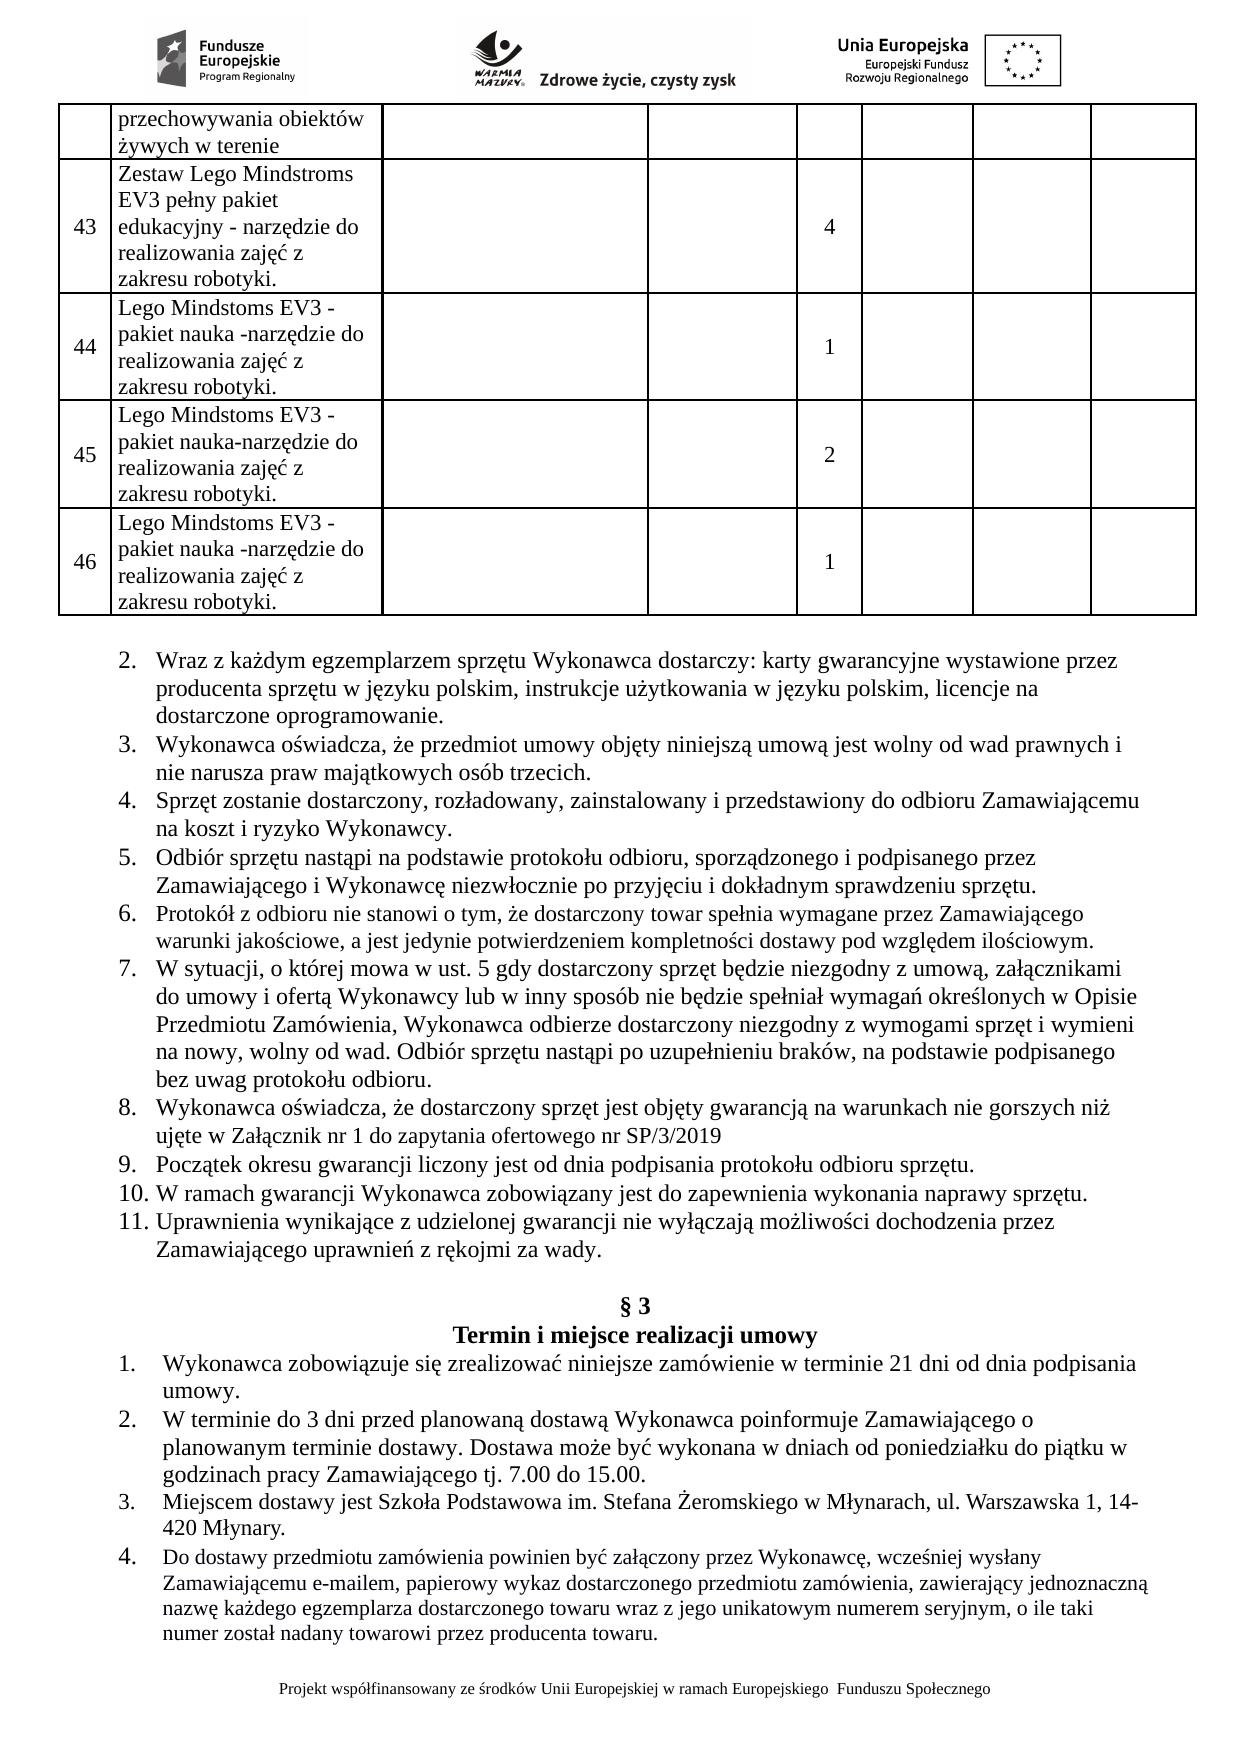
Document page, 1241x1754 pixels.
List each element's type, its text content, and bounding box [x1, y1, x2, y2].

list Miejscem dostawy jest Szkoła Podstawowa im. Stefana Żeromskiego w Młynarach, ul. Warszawska 1, 14-420 Młynary. [118, 1488, 1152, 1541]
table_cell [649, 401, 796, 507]
picture [821, 17, 1079, 103]
list Początek okresu gwarancji liczony jest od dnia podpisania protokołu odbioru sprzętu. [118, 1149, 1152, 1178]
table_cell [863, 509, 972, 614]
table_cell [649, 509, 796, 614]
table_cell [112, 105, 381, 158]
list Sprzęt zostanie dostarczony, rozładowany, zainstalowany i przedstawiony do odbioru Zamawiającemu na koszt i ryzyko Wykonawcy. [118, 786, 1152, 842]
table_cell 4 [798, 160, 861, 292]
table_cell [649, 294, 796, 399]
list Wykonawca oświadcza, że dostarczony sprzęt jest objęty gwarancją na warunkach nie gorszych niż ujęte w Załącznik nr 1 do zapytania ofertowego nr SP/3/2019 [118, 1092, 1152, 1149]
table_cell [863, 294, 972, 399]
table_cell 42 [60, 105, 110, 158]
table_cell 2 [798, 401, 861, 507]
picture [143, 15, 309, 101]
list § 3 [118, 1291, 1152, 1320]
list Wykonawca zobowiązuje się zrealizować niniejsze zamówienie w terminie 21 dni od dnia podpisania umowy. [118, 1349, 1152, 1404]
table_cell [974, 105, 1090, 158]
table_cell [974, 294, 1090, 399]
table_cell [974, 401, 1090, 507]
table_cell [1092, 105, 1195, 158]
list Do dostawy przedmiotu zamówienia powinien być załączony przez Wykonawcę, wcześniej wysłany Zamawiającemu e-mailem, papierowy wykaz dostarczonego przedmiotu zamówienia, zawierający jednoznaczną nazwę każdego egzemplarza dostarczonego towaru wraz z jego unikatowym numerem seryjnym, o ile taki numer został nadany towarowi przez producenta towaru. [118, 1541, 1152, 1645]
table_cell [863, 105, 972, 158]
table_cell 43 [60, 160, 110, 292]
table_cell [1092, 294, 1195, 399]
list W ramach gwarancji Wykonawca zobowiązany jest do zapewnienia wykonania naprawy sprzętu. [118, 1178, 1152, 1206]
table_cell [649, 160, 796, 292]
list Odbiór sprzętu nastąpi na podstawie protokołu odbioru, sporządzonego i podpisanego przez Zamawiającego i Wykonawcę niezwłocznie po przyjęciu i dokładnym sprawdzeniu sprzętu. [118, 842, 1152, 898]
table_cell 1 [798, 509, 861, 614]
table_cell 10 [798, 105, 861, 158]
table_cell [863, 160, 972, 292]
picture [454, 15, 751, 101]
list Uprawnienia wynikające z udzielonej gwarancji nie wyłączają możliwości dochodzenia przez Zamawiającego uprawnień z rękojmi za wady. [118, 1206, 1152, 1263]
table_cell 1 [798, 294, 861, 399]
table_cell [1092, 401, 1195, 507]
list Wykonawca oświadcza, że przedmiot umowy objęty niniejszą umową jest wolny od wad prawnych i nie narusza praw majątkowych osób trzecich. [118, 729, 1152, 786]
list W sytuacji, o której mowa w ust. 5 gdy dostarczony sprzęt będzie niezgodny z umową, załącznikami do umowy i ofertą Wykonawcy lub w inny sposób nie będzie spełniał wymagań określonych w Opisie Przedmiotu Zamówienia, Wykonawca odbierze dostarczony niezgodny z wymogami sprzęt i wymieni na nowy, wolny od wad. Odbiór sprzętu nastąpi po uzupełnieniu braków, na podstawie podpisanego bez uwag protokołu odbioru. [118, 953, 1152, 1092]
table_cell [384, 160, 647, 292]
table_cell [863, 401, 972, 507]
table_cell [384, 294, 647, 399]
list Protokół z odbioru nie stanowi o tym, że dostarczony towar spełnia wymagane przez Zamawiającego warunki jakościowe, a jest jedynie potwierdzeniem kompletności dostawy pod względem ilościowym. [118, 898, 1152, 953]
table_cell [974, 509, 1090, 614]
table_cell [384, 509, 647, 614]
table_cell 46 [60, 509, 110, 614]
table_cell [649, 105, 796, 158]
table_cell [384, 105, 647, 158]
table_cell Lego Mindstoms EV3 - pakiet nauka-narzędzie do realizowania zajęć z zakresu robotyki. [112, 401, 381, 507]
list Termin i miejsce realizacji umowy [118, 1320, 1152, 1349]
table_cell [1092, 509, 1195, 614]
table_cell [974, 160, 1090, 292]
table_cell Lego Mindstoms EV3 - pakiet nauka -narzędzie do realizowania zajęć z zakresu robotyki. [112, 509, 381, 614]
list W terminie do 3 dni przed planowaną dostawą Wykonawca poinformuje Zamawiającego o planowanym terminie dostawy. Dostawa może być wykonana w dniach od poniedziałku do piątku w godzinach pracy Zamawiającego tj. 7.00 do 15.00. [118, 1404, 1152, 1488]
table_cell Lego Mindstoms EV3 - pakiet nauka -narzędzie do realizowania zajęć z zakresu robotyki. [112, 294, 381, 399]
table_cell 45 [60, 401, 110, 507]
table_cell Zestaw Lego Mindstroms EV3 pełny pakiet edukacyjny - narzędzie do realizowania zajęć z zakresu robotyki. [112, 160, 381, 292]
list Wraz z każdym egzemplarzem sprzętu Wykonawca dostarczy: karty gwarancyjne wystawione przez producenta sprzętu w języku polskim, instrukcje użytkowania w języku polskim, licencje na dostarczone oprogramowanie. [118, 645, 1152, 729]
table_cell [1092, 160, 1195, 292]
table_cell 44 [60, 294, 110, 399]
table_cell [384, 401, 647, 507]
